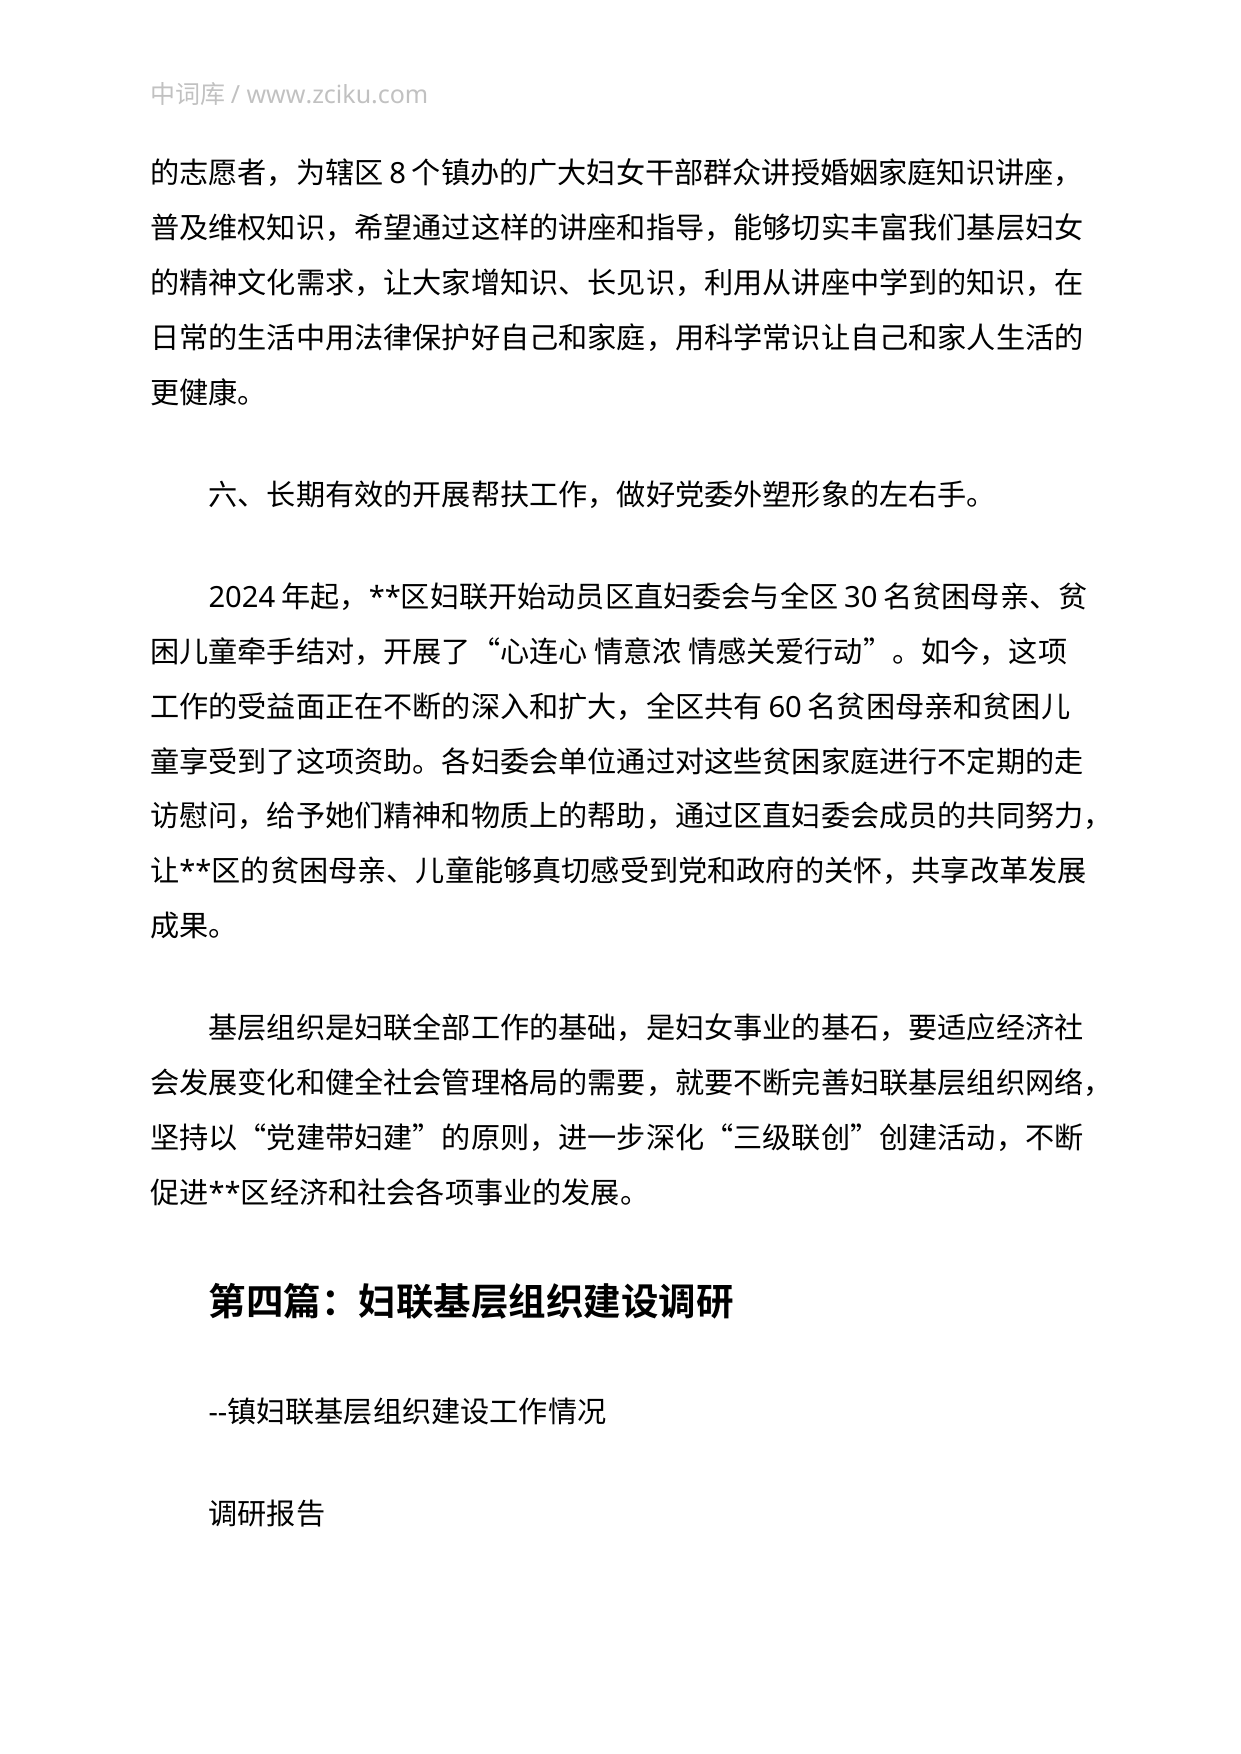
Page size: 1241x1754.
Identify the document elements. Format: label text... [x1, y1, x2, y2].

text 调研报告 [150, 1491, 1090, 1533]
text 六、长期有效的开展帮扶工作，做好党委外塑形象的左右手。 [150, 471, 1090, 514]
text --镇妇联基层组织建设工作情况 [150, 1389, 1090, 1431]
text 第四篇：妇联基层组织建设调研 [150, 1271, 1090, 1326]
text 2024年起，**区妇联开始动员区直妇委会与全区30名贫困母亲、贫困儿童牵手结对，开展了“心连心 情意浓 情感关爱行动”。如今，这项工作的受益面正在不断的深入和扩大，全区共有60名贫困母亲和贫困儿童享受到了这项资助。各妇委会单位通过对这些贫困家庭进行不定期的走访慰问，给予她们精神和物质上的帮助，通过区直妇委会成员的共同努力，让**区的贫困母亲、儿童能够真切感受到党和政府的关怀，共享改革发展成果。 [150, 573, 1090, 945]
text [150, 150, 1090, 412]
text 基层组织是妇联全部工作的基础，是妇女事业的基石，要适应经济社会发展变化和健全社会管理格局的需要，就要不断完善妇联基层组织网络，坚持以“党建带妇建”的原则，进一步深化“三级联创”创建活动，不断促进**区经济和社会各项事业的发展。 [150, 1005, 1090, 1212]
